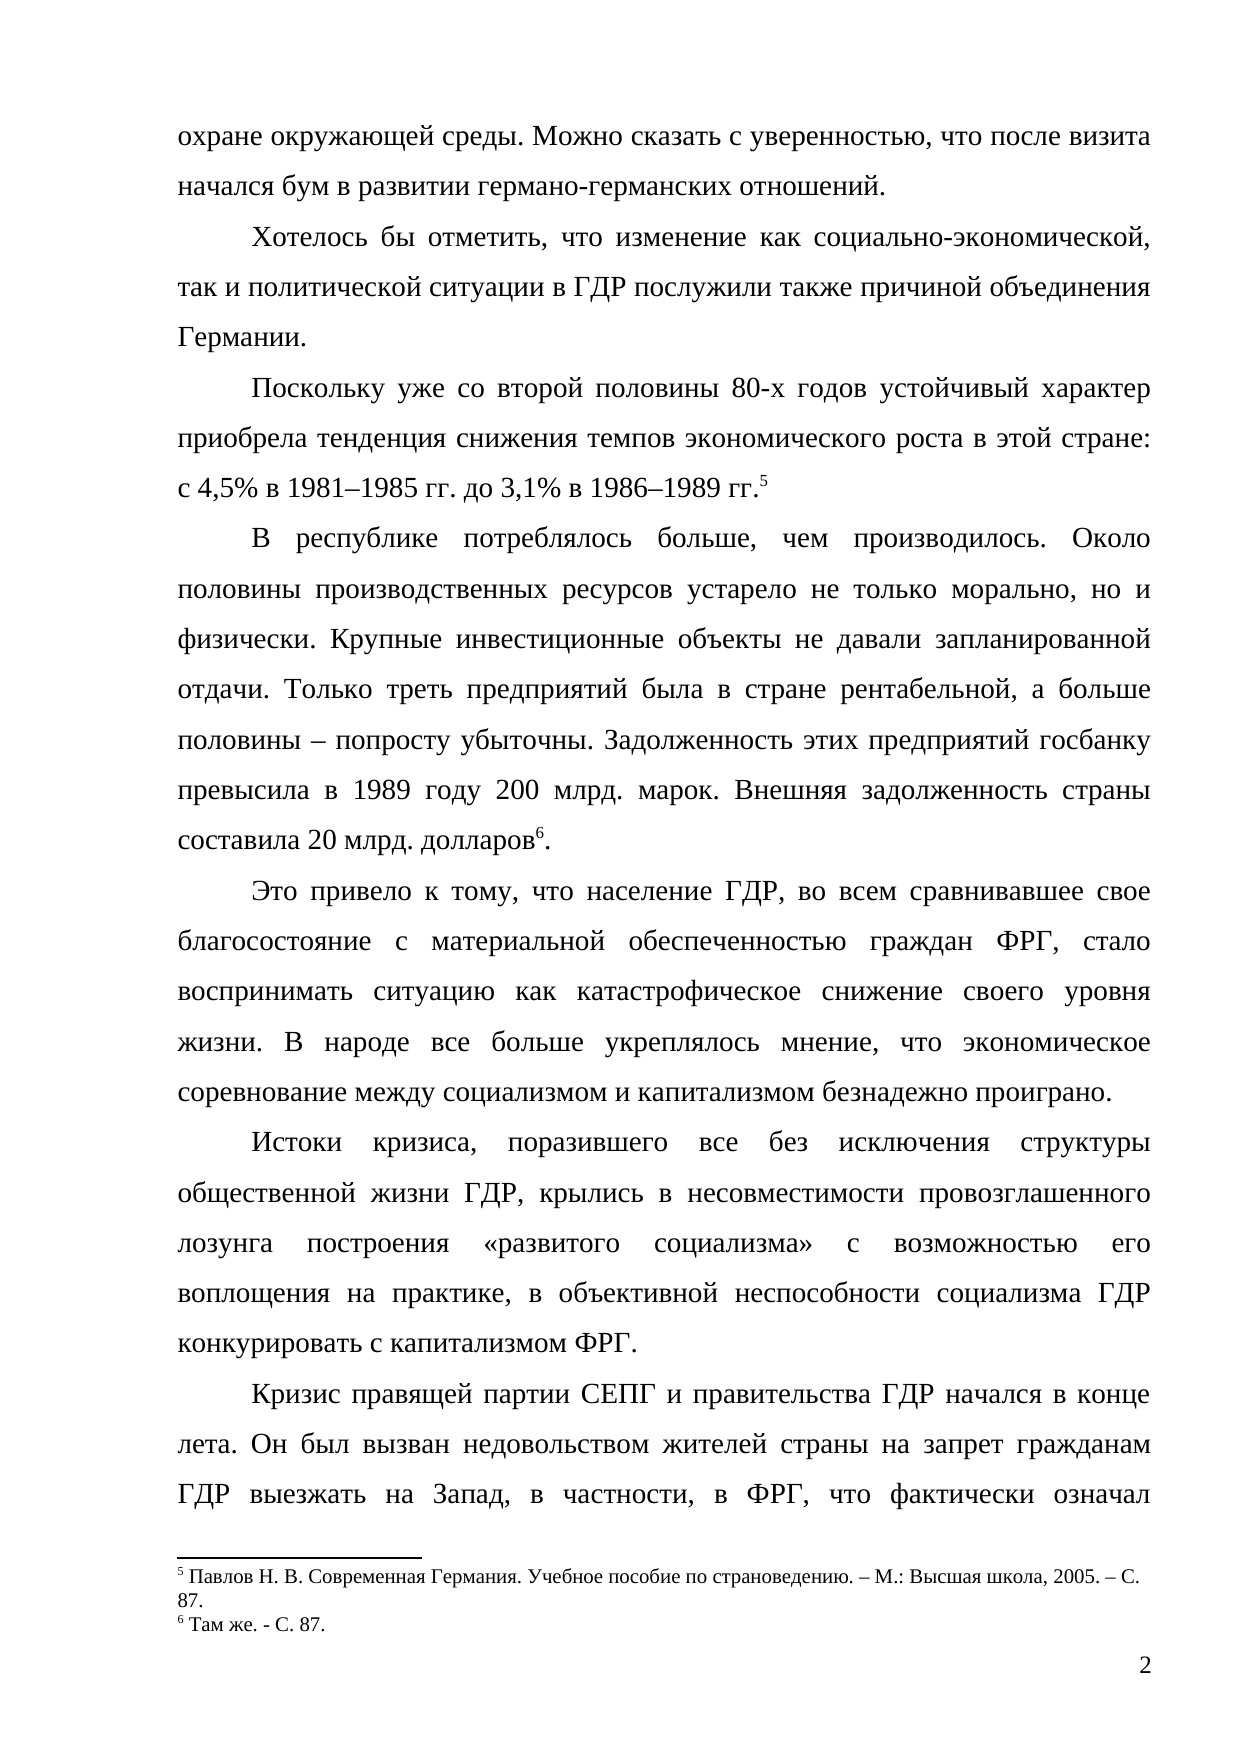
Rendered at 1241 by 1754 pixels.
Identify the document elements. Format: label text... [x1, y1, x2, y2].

text В республике потреблялось больше, чем производилось. Около половины производственных ресурсов устарело не только морально, но и физически. Крупные инвестиционные объекты не давали запланированной отдачи. Только треть предприятий была в стране рентабельной, а больше половины – попросту убыточны. Задолженность этих предприятий госбанку превысила в 1989 году 200 млрд. марок. Внешняя задолженность страны составила 20 млрд. долларов. [177, 521, 1152, 856]
text Истоки кризиса, поразившего все без исключения структуры общественной жизни ГДР, крылись в несовместимости провозглашенного лозунга построения «развитого социализма» с возможностью его воплощения на практике, в объективной неспособности социализма ГДР конкурировать с капитализмом ФРГ. [177, 1124, 1152, 1359]
text Это привело к тому, что население ГДР, во всем сравнивавшее свое благосостояние с материальной обеспеченностью граждан ФРГ, стало воспринимать ситуацию как катастрофическое снижение своего уровня жизни. В народе все больше укреплялось мнение, что экономическое соревнование между социализмом и капитализмом безнадежно проиграно. [177, 873, 1152, 1108]
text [177, 1376, 1152, 1510]
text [177, 118, 1152, 202]
text Поскольку уже со второй половины 80-х годов устойчивый характер приобрела тенденция снижения темпов экономического роста в этой стране: с 4,5% в 1981–1985 гг. до 3,1% в 1986–1989 гг. [177, 370, 1152, 504]
text Хотелось бы отметить, что изменение как социально-экономической, так и политической ситуации в ГДР послужили также причиной объединения Германии. [177, 219, 1152, 353]
